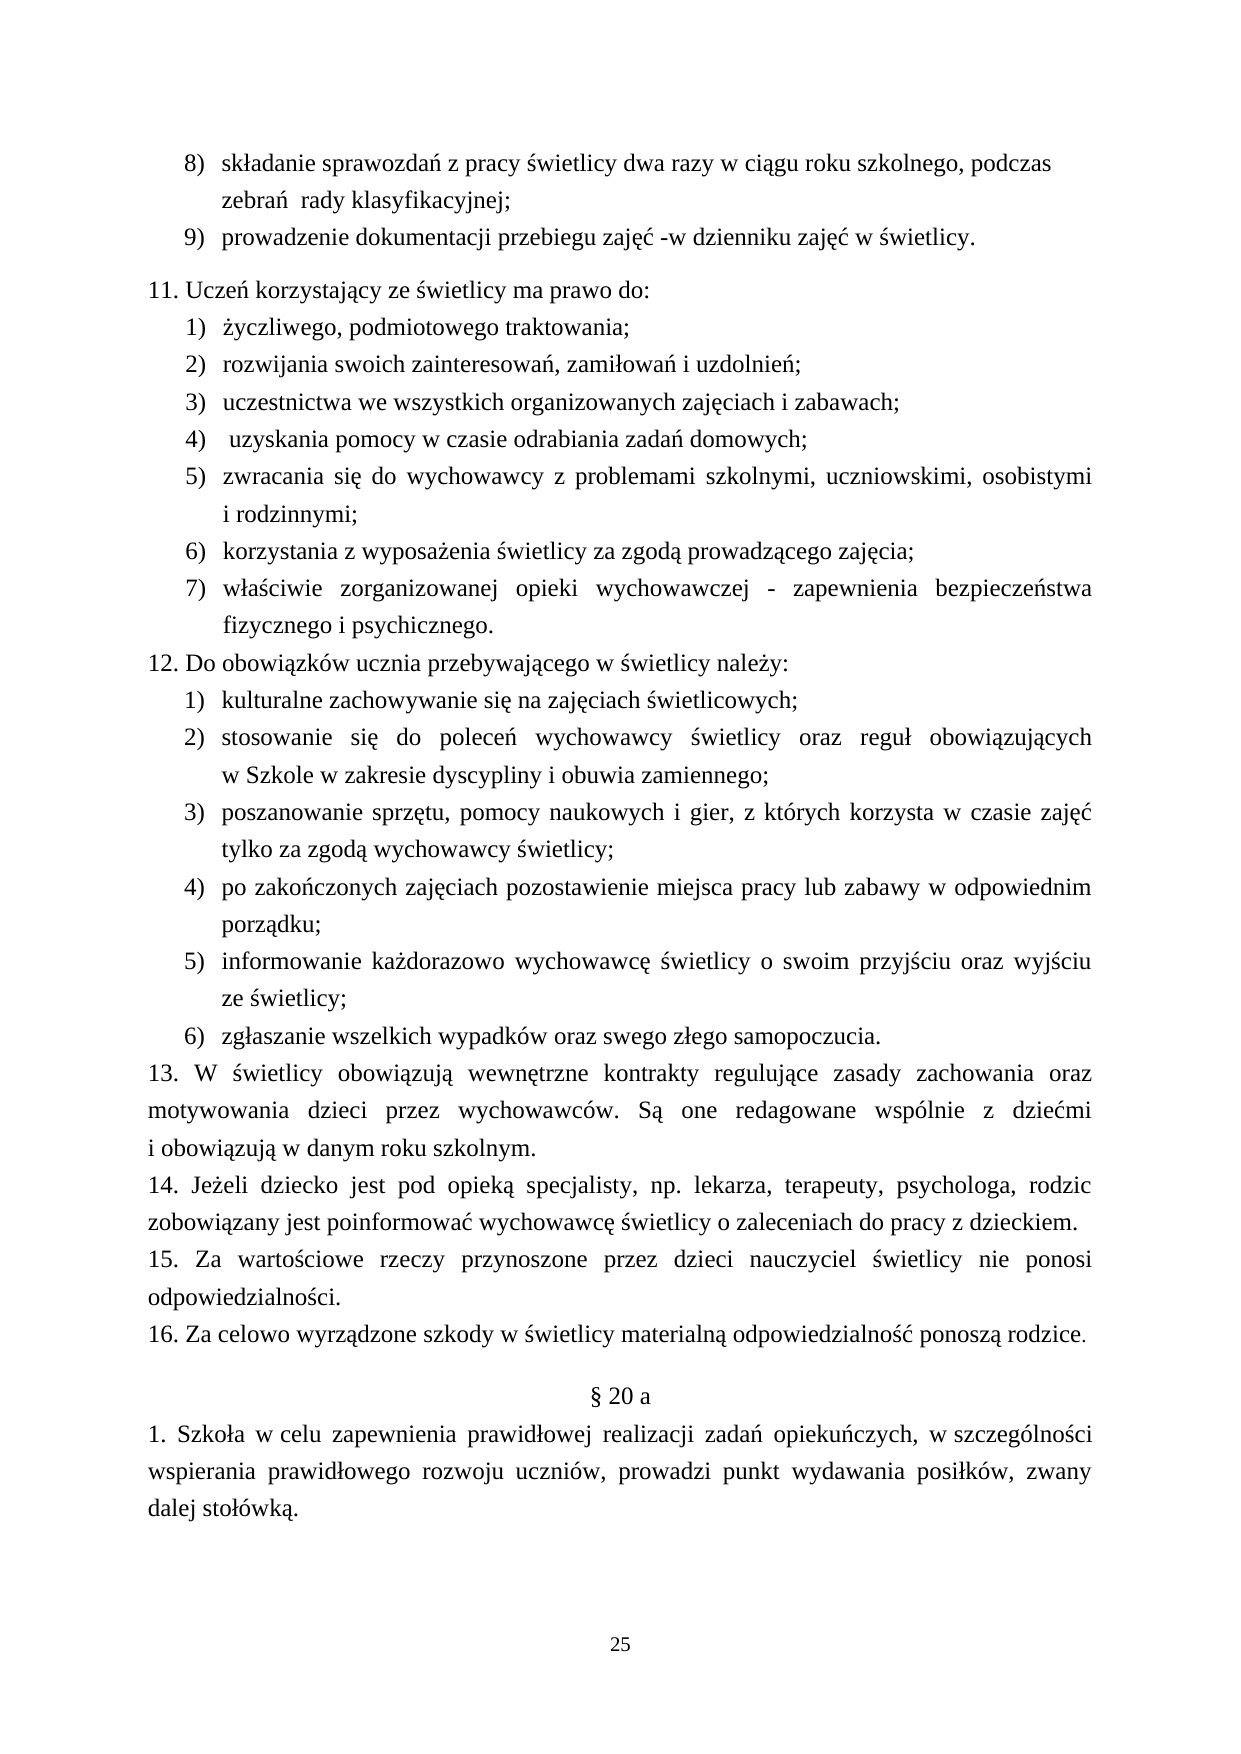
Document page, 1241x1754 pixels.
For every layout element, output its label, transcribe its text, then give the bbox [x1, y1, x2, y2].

text 12. Do obowiązków ucznia przebywającego w świetlicy należy: [148, 648, 1093, 677]
list kulturalne zachowywanie się na zajęciach świetlicowych; [184, 685, 1093, 714]
list 1. Szkoła w celu zapewnienia prawidłowej realizacji zadań opiekuńczych, w szczególności wspierania prawidłowego rozwoju uczniów, prowadzi punkt wydawania posiłków, zwany dalej stołówką. [148, 1419, 1093, 1522]
list prowadzenie dokumentacji przebiegu zajęć -w dzienniku zajęć w świetlicy. [184, 222, 1093, 251]
list właściwie zorganizowanej opieki wychowawczej - zapewnienia bezpieczeństwa fizycznego i psychicznego. [185, 573, 1093, 639]
list uzyskania pomocy w czasie odrabiania zadań domowych; [185, 424, 1093, 453]
list korzystania z wyposażenia świetlicy za zgodą prowadzącego zajęcia; [185, 536, 1093, 565]
list informowanie każdorazowo wychowawcę świetlicy o swoim przyjściu oraz wyjściu ze świetlicy; [184, 946, 1093, 1012]
text 15. Za wartościowe rzeczy przynoszone przez dzieci nauczyciel świetlicy nie ponosi odpowiedzialności. [148, 1244, 1093, 1311]
list rozwijania swoich zainteresowań, zamiłowań i uzdolnień; [185, 349, 1093, 378]
list uczestnictwa we wszystkich organizowanych zajęciach i zabawach; [185, 387, 1093, 416]
text 13. W świetlicy obowiązują wewnętrzne kontrakty regulujące zasady zachowania oraz motywowania dzieci przez wychowawców. Są one redagowane wspólnie z dziećmi i obowiązują w danym roku szkolnym. [148, 1058, 1093, 1161]
list 11. Uczeń korzystający ze świetlicy ma prawo do: [148, 275, 1093, 304]
text 16. Za celowo wyrządzone szkody w świetlicy materialną odpowiedzialność ponoszą rodzice. [148, 1319, 1093, 1348]
text 14. Jeżeli dziecko jest pod opieką specjalisty, np. lekarza, terapeuty, psychologa, rodzic zobowiązany jest poinformować wychowawcę świetlicy o zaleceniach do pracy z dzieckiem. [148, 1170, 1093, 1236]
text § 20 a [148, 1381, 1093, 1410]
list stosowanie się do poleceń wychowawcy świetlicy oraz reguł obowiązujących w Szkole w zakresie dyscypliny i obuwia zamiennego; [184, 722, 1093, 788]
list zwracania się do wychowawcy z problemami szkolnymi, uczniowskimi, osobistymi i rodzinnymi; [185, 461, 1093, 527]
list życzliwego, podmiotowego traktowania; [185, 312, 1093, 341]
list zgłaszanie wszelkich wypadków oraz swego złego samopoczucia. [184, 1021, 1093, 1049]
list składanie sprawozdań z pracy świetlicy dwa razy w ciągu roku szkolnego, podczas zebrań rady klasyfikacyjnej; [184, 148, 1093, 214]
list poszanowanie sprzętu, pomocy naukowych i gier, z których korzysta w czasie zajęć tylko za zgodą wychowawcy świetlicy; [184, 797, 1093, 863]
list po zakończonych zajęciach pozostawienie miejsca pracy lub zabawy w odpowiednim porządku; [184, 872, 1093, 938]
